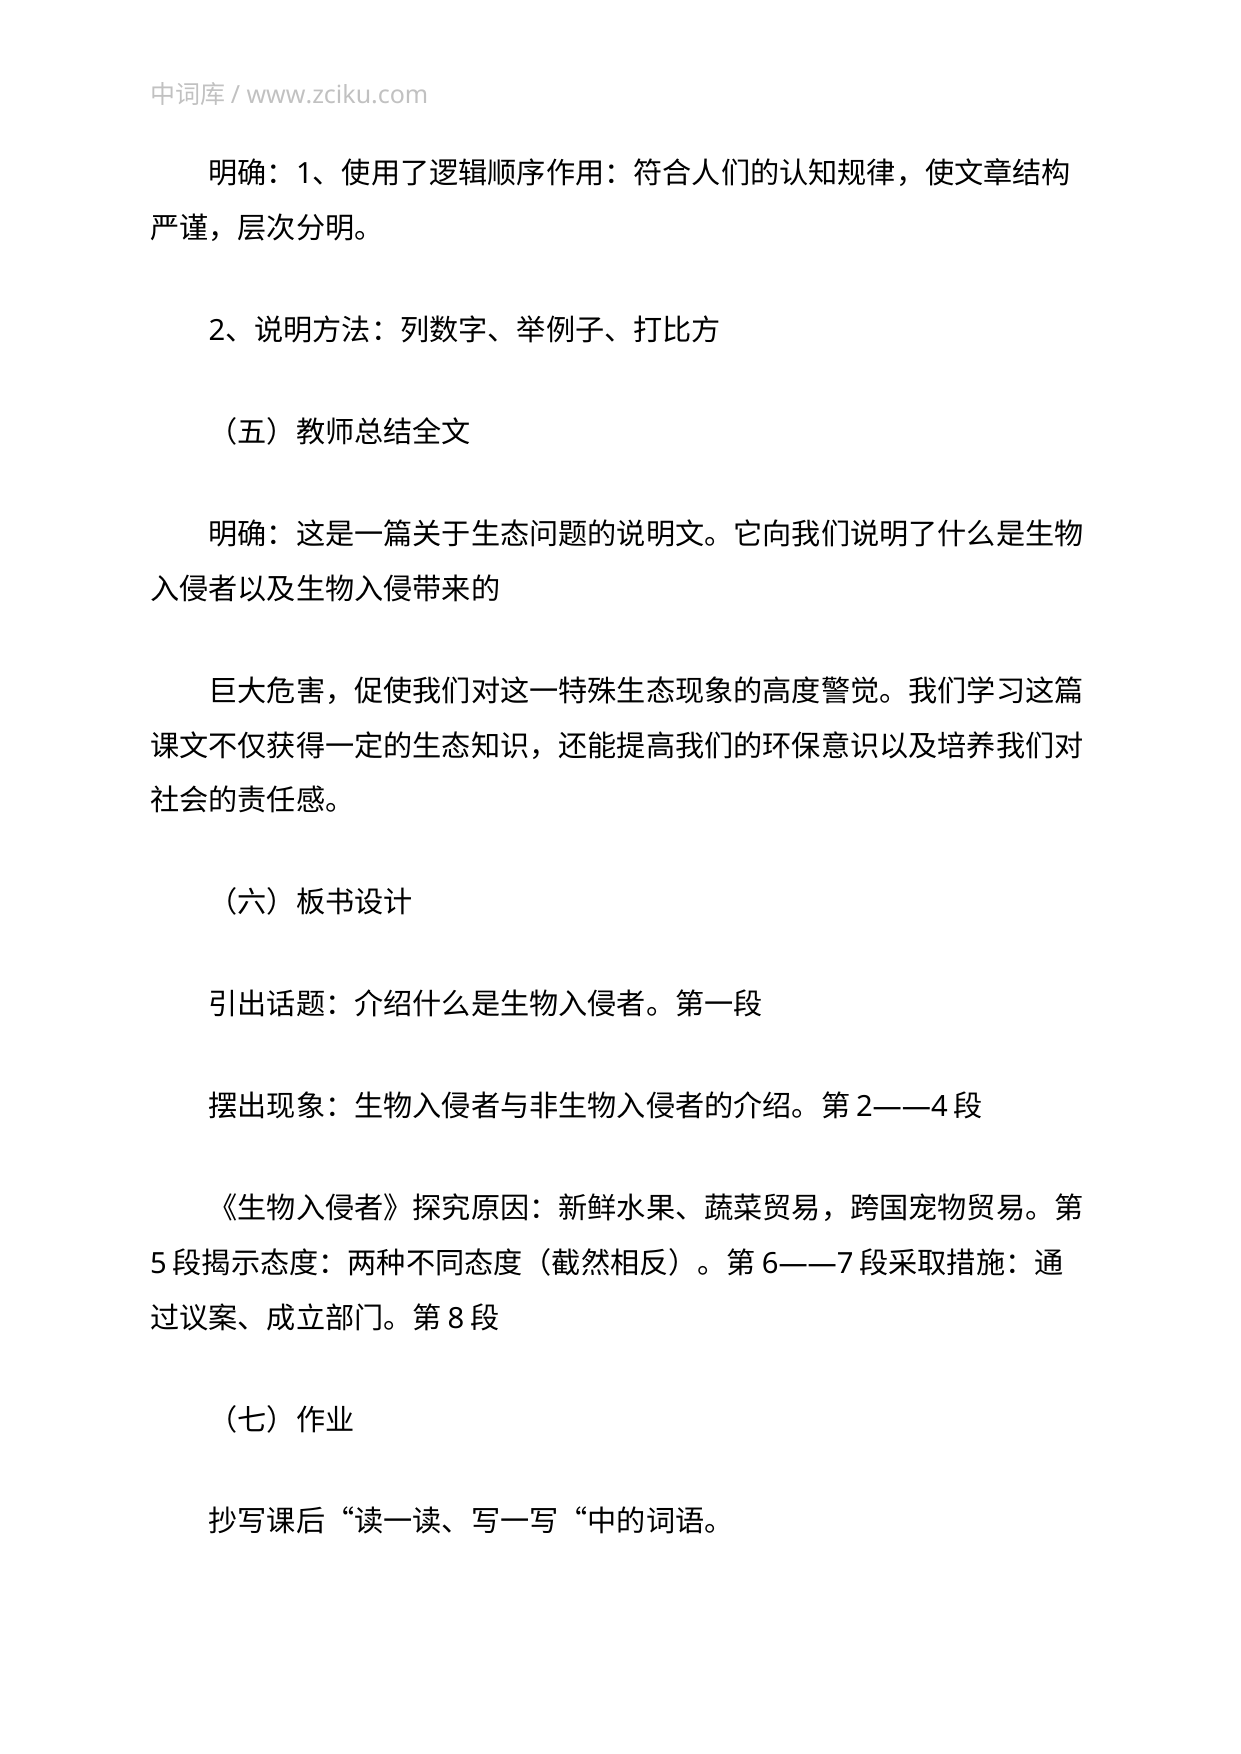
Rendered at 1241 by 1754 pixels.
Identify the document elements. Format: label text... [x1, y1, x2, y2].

text （五）教师总结全文 [150, 409, 1090, 451]
text 明确：这是一篇关于生态问题的说明文。它向我们说明了什么是生物入侵者以及生物入侵带来的 [150, 511, 1090, 608]
text （七）作业 [150, 1396, 1090, 1438]
text 引出话题：介绍什么是生物入侵者。第一段 [150, 981, 1090, 1023]
text 2、说明方法：列数字、举例子、打比方 [150, 307, 1090, 349]
text 明确：1、使用了逻辑顺序作用：符合人们的认知规律，使文章结构严谨，层次分明。 [150, 150, 1090, 247]
text 摆出现象：生物入侵者与非生物入侵者的介绍。第2——4段 [150, 1082, 1090, 1125]
text 《生物入侵者》探究原因：新鲜水果、蔬菜贸易，跨国宠物贸易。第5段揭示态度：两种不同态度（截然相反）。第6——7段采取措施：通过议案、成立部门。第8段 [150, 1184, 1090, 1337]
text 巨大危害，促使我们对这一特殊生态现象的高度警觉。我们学习这篇课文不仅获得一定的生态知识，还能提高我们的环保意识以及培养我们对社会的责任感。 [150, 667, 1090, 819]
text （六）板书设计 [150, 879, 1090, 921]
text 抄写课后“读一读、写一写“中的词语。 [150, 1498, 1090, 1540]
